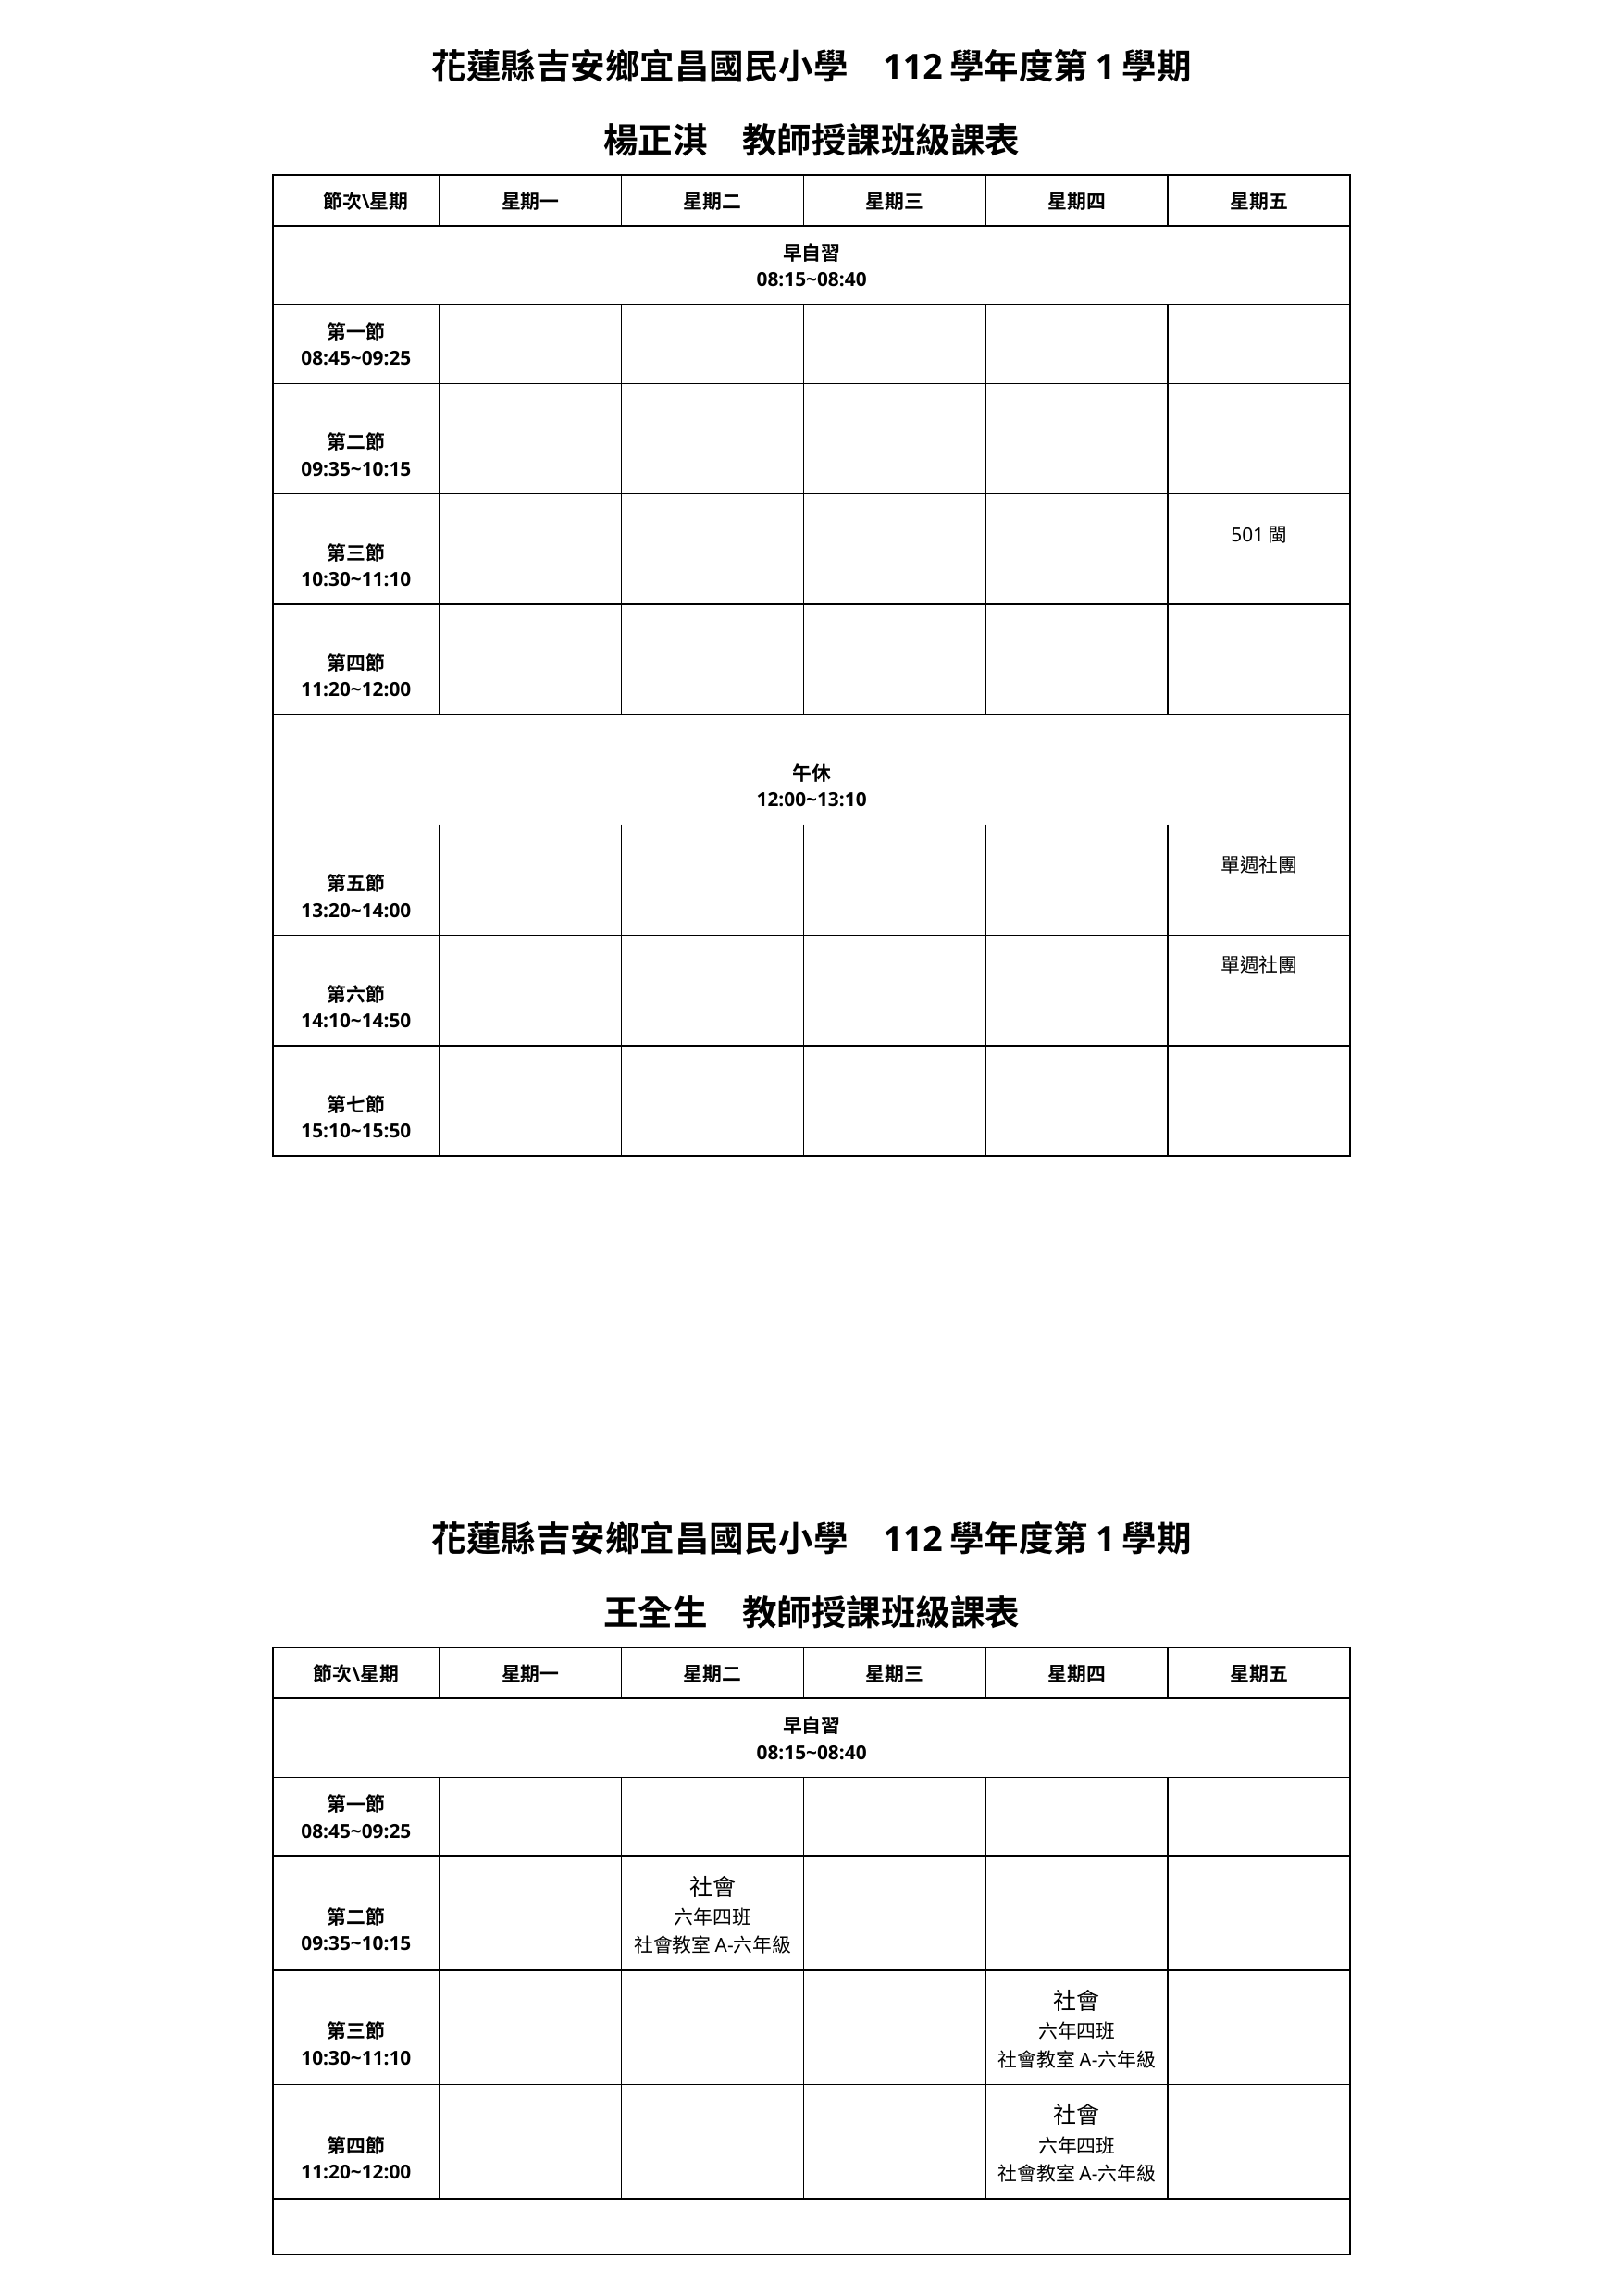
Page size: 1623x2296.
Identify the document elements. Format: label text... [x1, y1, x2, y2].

table_cell 節次\星期 [274, 176, 439, 225]
table_cell 第五節 13:20~14:00 [274, 825, 439, 935]
table_cell [804, 1971, 985, 2084]
table_cell 501閩 [1169, 494, 1349, 603]
table_cell [622, 1648, 803, 1697]
table_cell 第四節 11:20~12:00 [274, 605, 439, 714]
table_cell [622, 825, 803, 935]
table_cell [440, 1047, 621, 1155]
table_cell [986, 1648, 1167, 1697]
table_cell [274, 1648, 439, 1697]
table_cell [622, 936, 803, 1045]
table_cell [1169, 1648, 1349, 1697]
table_cell [440, 305, 621, 382]
table_cell 星期一 [440, 176, 621, 225]
table_cell [986, 605, 1167, 714]
table_cell [986, 1857, 1167, 1969]
table_cell [622, 605, 803, 714]
table_cell [986, 1047, 1167, 1155]
table_cell [804, 1648, 985, 1697]
table_cell [440, 1857, 621, 1969]
table_cell [986, 825, 1167, 935]
table_cell [622, 305, 803, 382]
table_cell [440, 494, 621, 603]
table_cell [986, 384, 1167, 493]
table_cell [986, 936, 1167, 1045]
table_header [273, 1500, 1350, 1573]
table_cell [440, 605, 621, 714]
table_cell [622, 494, 803, 603]
table_cell [274, 2085, 439, 2198]
table_cell [440, 384, 621, 493]
table_cell [1169, 305, 1349, 382]
table_cell [622, 1857, 803, 1969]
table_cell [1169, 1778, 1349, 1855]
table_cell 第一節 08:45~09:25 [274, 305, 439, 382]
table_cell [1169, 2085, 1349, 2198]
table_cell [273, 1573, 1350, 1647]
table_cell [274, 1857, 439, 1969]
table_cell [440, 1778, 621, 1855]
table_cell [1169, 1047, 1349, 1155]
table_cell [804, 305, 985, 382]
table_cell [622, 1047, 803, 1155]
table_cell [804, 825, 985, 935]
table_cell 星期二 [622, 176, 803, 225]
table_cell 星期五 [1169, 176, 1349, 225]
table_cell 第六節 14:10~14:50 [274, 936, 439, 1045]
table_cell [1169, 1857, 1349, 1969]
table_cell [1169, 1971, 1349, 2084]
table_cell [804, 936, 985, 1045]
table_cell [804, 494, 985, 603]
table_cell 午休 12:00~13:10 [274, 715, 1349, 825]
table_cell 星期四 [986, 176, 1167, 225]
table_cell 楊正淇 教師授課班級課表 [273, 101, 1350, 174]
table_cell 單週社團 [1169, 825, 1349, 935]
table_cell [274, 1971, 439, 2084]
table_cell [622, 384, 803, 493]
table_cell 早自習 08:15~08:40 [274, 227, 1349, 304]
table_cell [274, 1699, 1349, 1777]
table_cell [440, 936, 621, 1045]
table_cell [804, 1857, 985, 1969]
table_cell [274, 1778, 439, 1855]
table_header 花蓮縣吉安鄉宜昌國民小學 112學年度第1學期 [273, 28, 1350, 101]
table_cell [986, 305, 1167, 382]
table_cell [986, 494, 1167, 603]
table_cell [622, 1778, 803, 1855]
table_cell 第三節 10:30~11:10 [274, 494, 439, 603]
table_cell [804, 1047, 985, 1155]
table_cell [1169, 384, 1349, 493]
table_cell [440, 1648, 621, 1697]
table_cell [440, 2085, 621, 2198]
table_cell [1169, 605, 1349, 714]
table_cell [804, 2085, 985, 2198]
table_cell [274, 2200, 1349, 2254]
table_cell [986, 1971, 1167, 2084]
table_cell 星期三 [804, 176, 985, 225]
table_cell 單週社團 [1169, 936, 1349, 1045]
table_cell [622, 1971, 803, 2084]
table_cell [986, 1778, 1167, 1855]
table_cell 第七節 15:10~15:50 [274, 1047, 439, 1155]
table_cell [622, 2085, 803, 2198]
table_cell [440, 825, 621, 935]
table_cell [804, 1778, 985, 1855]
table_cell [986, 2085, 1167, 2198]
table_cell [804, 384, 985, 493]
table_cell 第二節 09:35~10:15 [274, 384, 439, 493]
table_cell [804, 605, 985, 714]
table_cell [440, 1971, 621, 2084]
